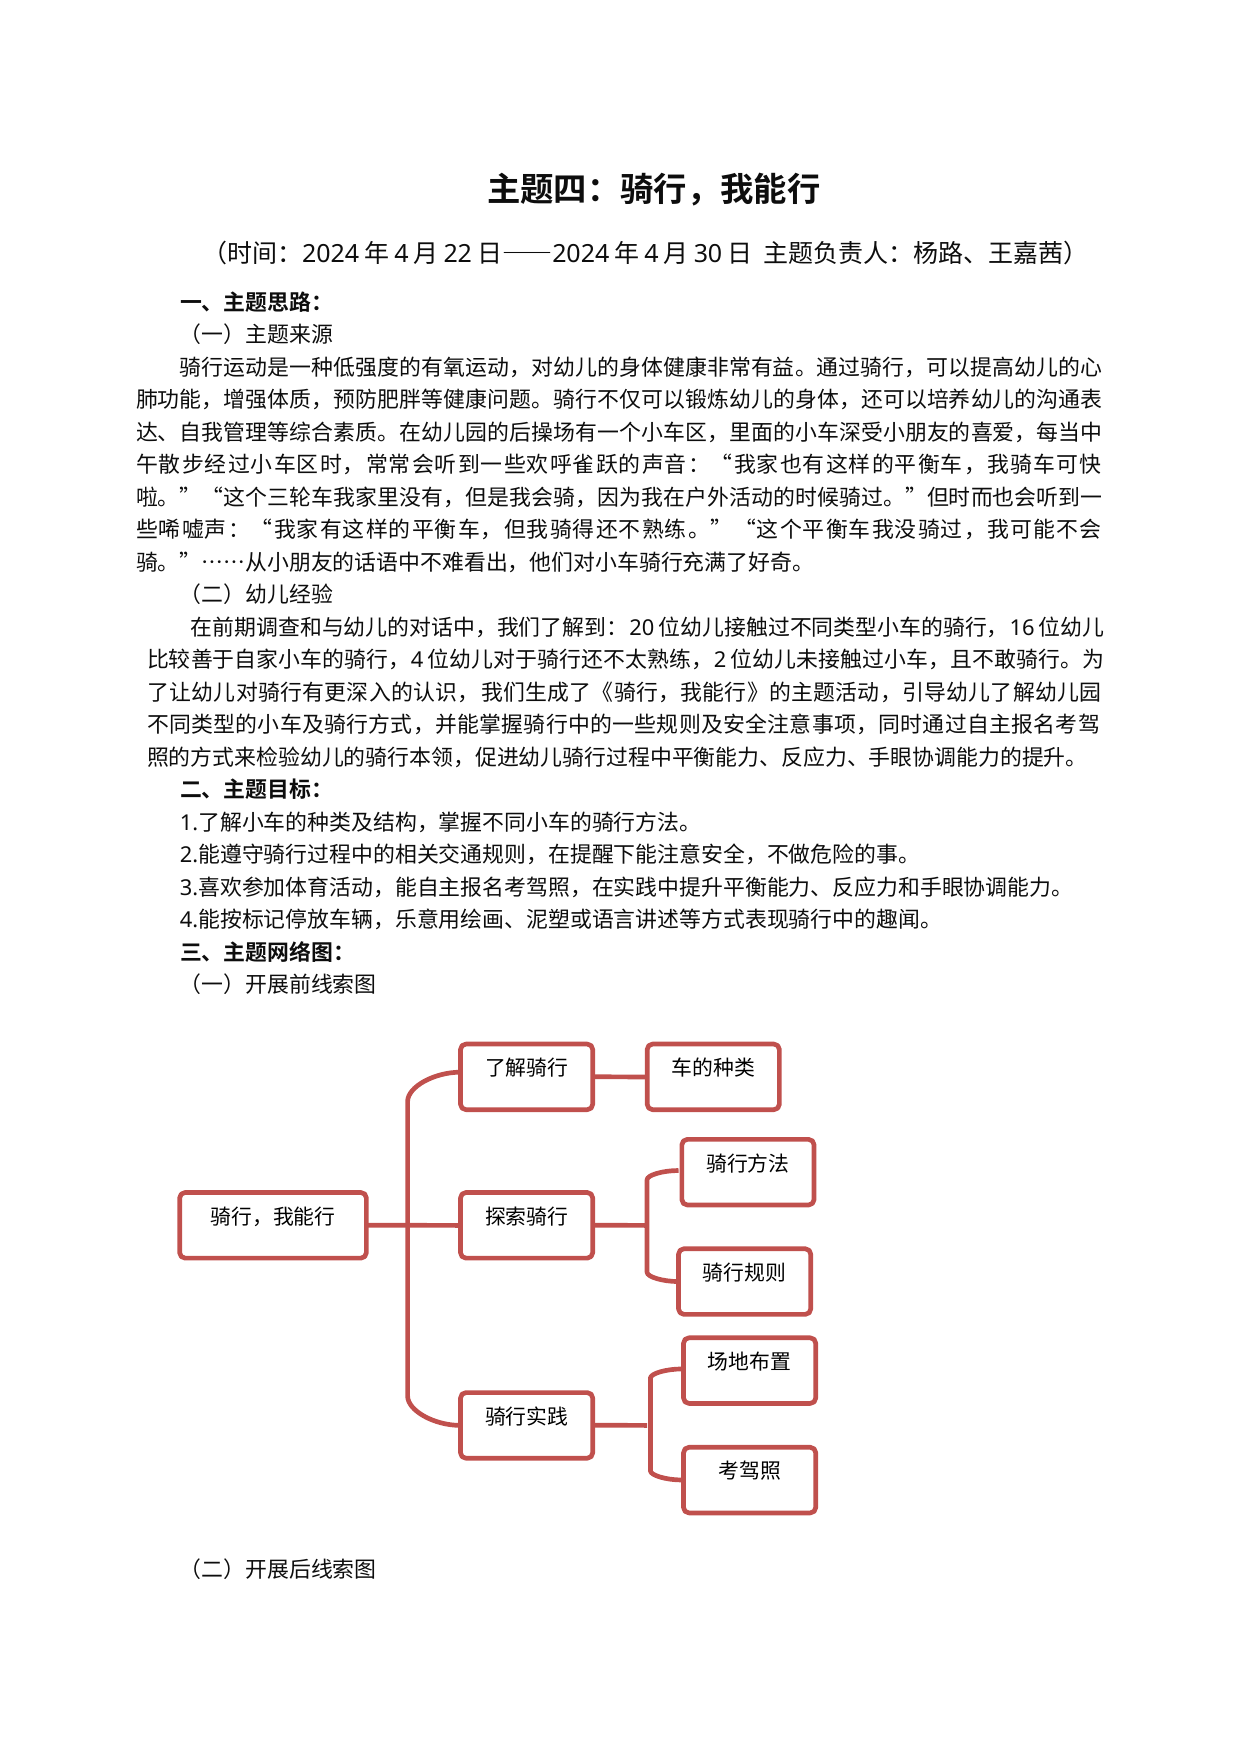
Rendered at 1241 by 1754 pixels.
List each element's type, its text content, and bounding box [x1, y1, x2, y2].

text 3.喜欢参加体育活动，能自主报名考驾照，在实践中提升平衡能力、反应力和手眼协调能力。 [136, 869, 1104, 902]
text （一）主题来源 [136, 317, 1104, 349]
text 二、主题目标： [136, 772, 1104, 804]
text 4.能按标记停放车辆，乐意用绘画、泥塑或语言讲述等方式表现骑行中的趣闻。 [136, 902, 1104, 934]
text 一、主题思路： [136, 284, 1104, 317]
text 主题四：骑行，我能行 [136, 154, 1104, 219]
text （二）幼儿经验 [136, 577, 1104, 609]
text 2.能遵守骑行过程中的相关交通规则，在提醒下能注意安全，不做危险的事。 [136, 837, 1104, 869]
list 开展后线索图 [136, 1552, 1104, 1584]
text （时间：2024年4月22日——2024年4月30日 主题负责人：杨路、王嘉茜） [136, 219, 1104, 284]
text 骑行运动是一种低强度的有氧运动，对幼儿的身体健康非常有益。通过骑行，可以提高幼儿的心肺功能，增强体质，预防肥胖等健康问题。骑行不仅可以锻炼幼儿的身体，还可以培养幼儿的沟通表达、自我管理等综合素质。在幼儿园的后操场有一个小车区，里面的小车深受小朋友的喜爱，每当中午散步经过小车区时，常常会听到一些欢呼雀跃的声音：“我家也有这样的平衡车，我骑车可快啦。”“这个三轮车我家里没有，但是我会骑，因为我在户外活动的时候骑过。”但时而也会听到一些唏嘘声：“我家有这样的平衡车，但我骑得还不熟练。”“这个平衡车我没骑过，我可能不会骑。”……从小朋友的话语中不难看出，他们对小车骑行充满了好奇。 [136, 349, 1104, 577]
text 1.了解小车的种类及结构，掌握不同小车的骑行方法。 [136, 804, 1104, 837]
text （一）开展前线索图 [136, 967, 1104, 999]
text 三、主题网络图： [136, 934, 1104, 967]
text 在前期调查和与幼儿的对话中，我们了解到：20位幼儿接触过不同类型小车的骑行，16位幼儿比较善于自家小车的骑行，4位幼儿对于骑行还不太熟练，2位幼儿未接触过小车，且不敢骑行。为了让幼儿对骑行有更深入的认识，我们生成了《骑行，我能行》的主题活动，引导幼儿了解幼儿园不同类型的小车及骑行方式，并能掌握骑行中的一些规则及安全注意事项，同时通过自主报名考驾照的方式来检验幼儿的骑行本领，促进幼儿骑行过程中平衡能力、反应力、手眼协调能力的提升。 [147, 609, 1104, 772]
